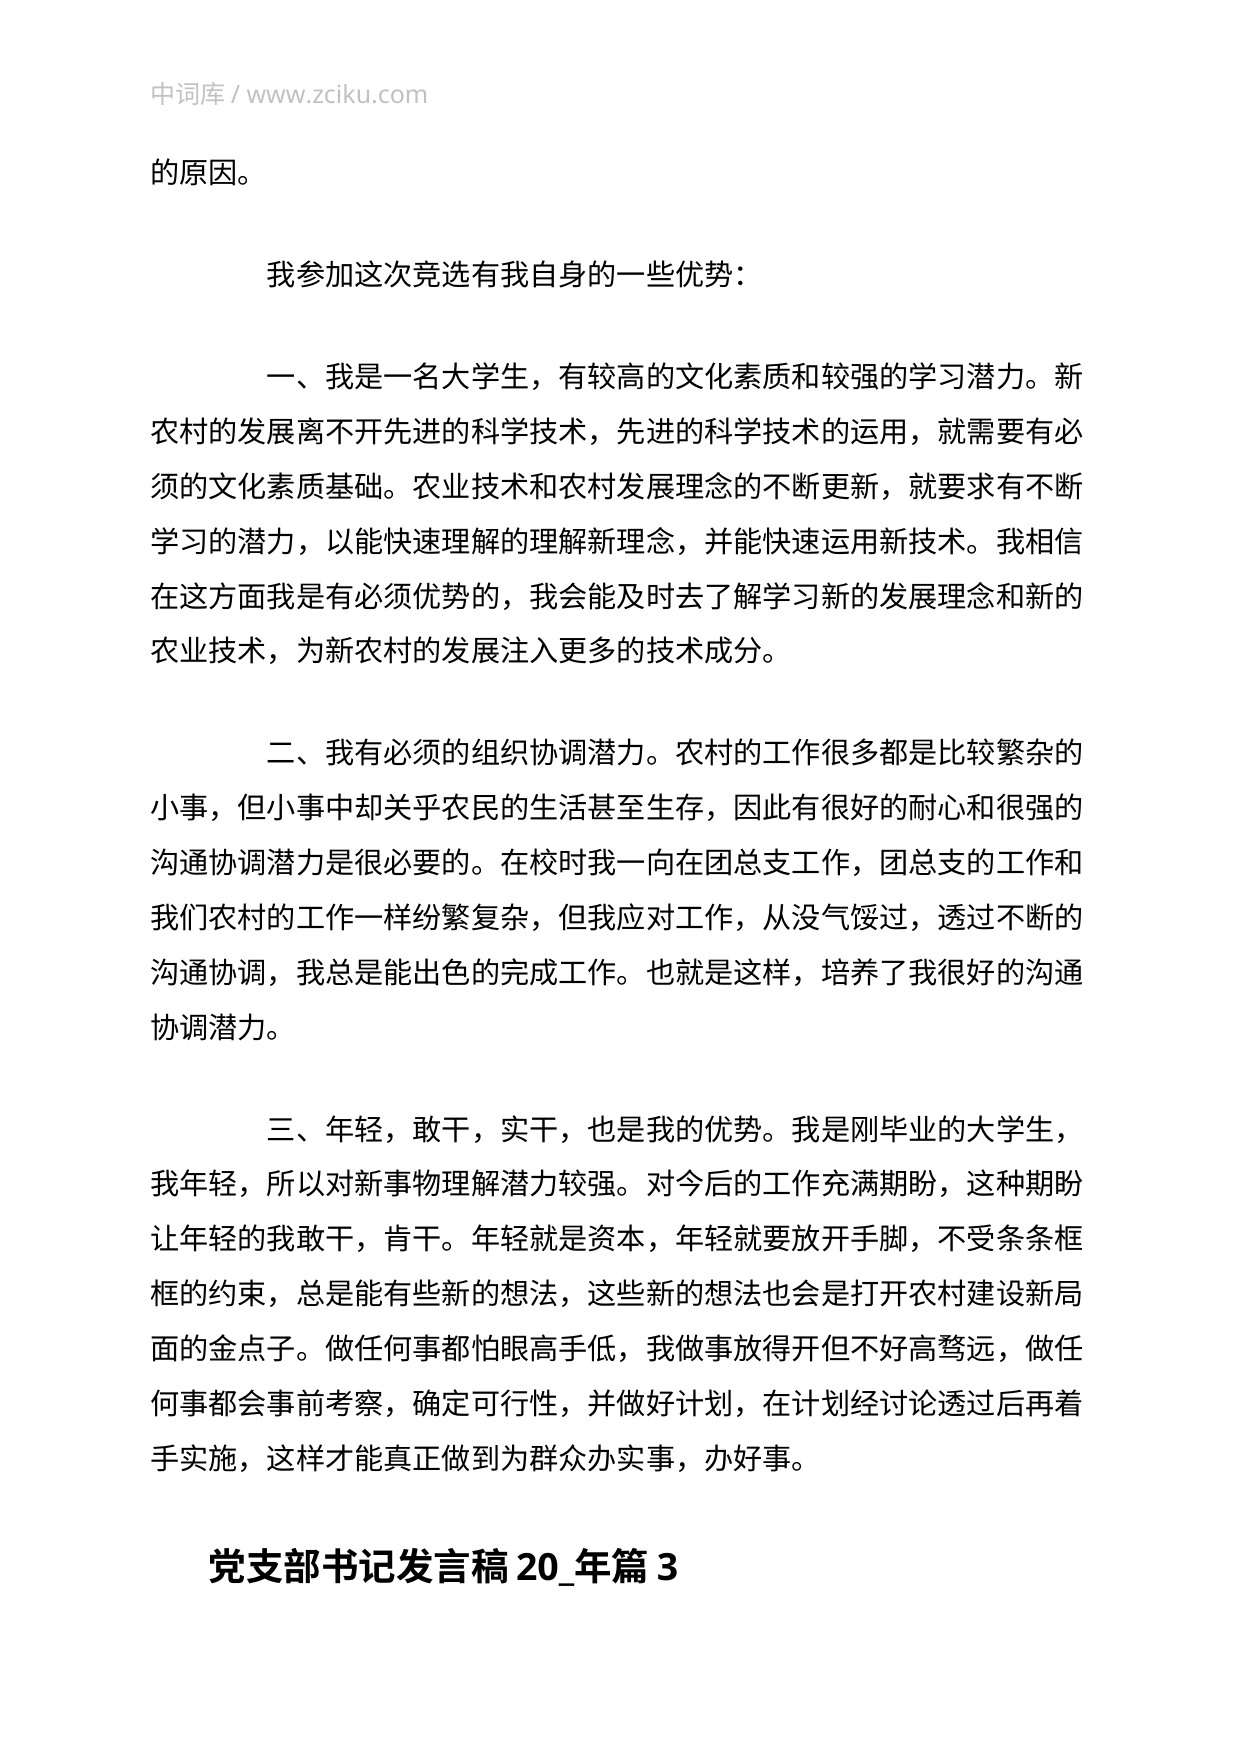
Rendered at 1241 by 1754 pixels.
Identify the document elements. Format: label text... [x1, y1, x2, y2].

text 党支部书记发言稿20_年篇3 [150, 1537, 1090, 1592]
text 一、我是一名大学生，有较高的文化素质和较强的学习潜力。新农村的发展离不开先进的科学技术，先进的科学技术的运用，就需要有必须的文化素质基础。农业技术和农村发展理念的不断更新，就要求有不断学习的潜力，以能快速理解的理解新理念，并能快速运用新技术。我相信在这方面我是有必须优势的，我会能及时去了解学习新的发展理念和新的农业技术，为新农村的发展注入更多的技术成分。 [150, 353, 1090, 670]
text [150, 150, 1090, 192]
text 二、我有必须的组织协调潜力。农村的工作很多都是比较繁杂的小事，但小事中却关乎农民的生活甚至生存，因此有很好的耐心和很强的沟通协调潜力是很必要的。在校时我一向在团总支工作，团总支的工作和我们农村的工作一样纷繁复杂，但我应对工作，从没气馁过，透过不断的沟通协调，我总是能出色的完成工作。也就是这样，培养了我很好的沟通协调潜力。 [150, 730, 1090, 1047]
text 我参加这次竞选有我自身的一些优势： [150, 252, 1090, 294]
text 三、年轻，敢干，实干，也是我的优势。我是刚毕业的大学生，我年轻，所以对新事物理解潜力较强。对今后的工作充满期盼，这种期盼让年轻的我敢干，肯干。年轻就是资本，年轻就要放开手脚，不受条条框框的约束，总是能有些新的想法，这些新的想法也会是打开农村建设新局面的金点子。做任何事都怕眼高手低，我做事放得开但不好高骛远，做任何事都会事前考察，确定可行性，并做好计划，在计划经讨论透过后再着手实施，这样才能真正做到为群众办实事，办好事。 [150, 1106, 1090, 1478]
